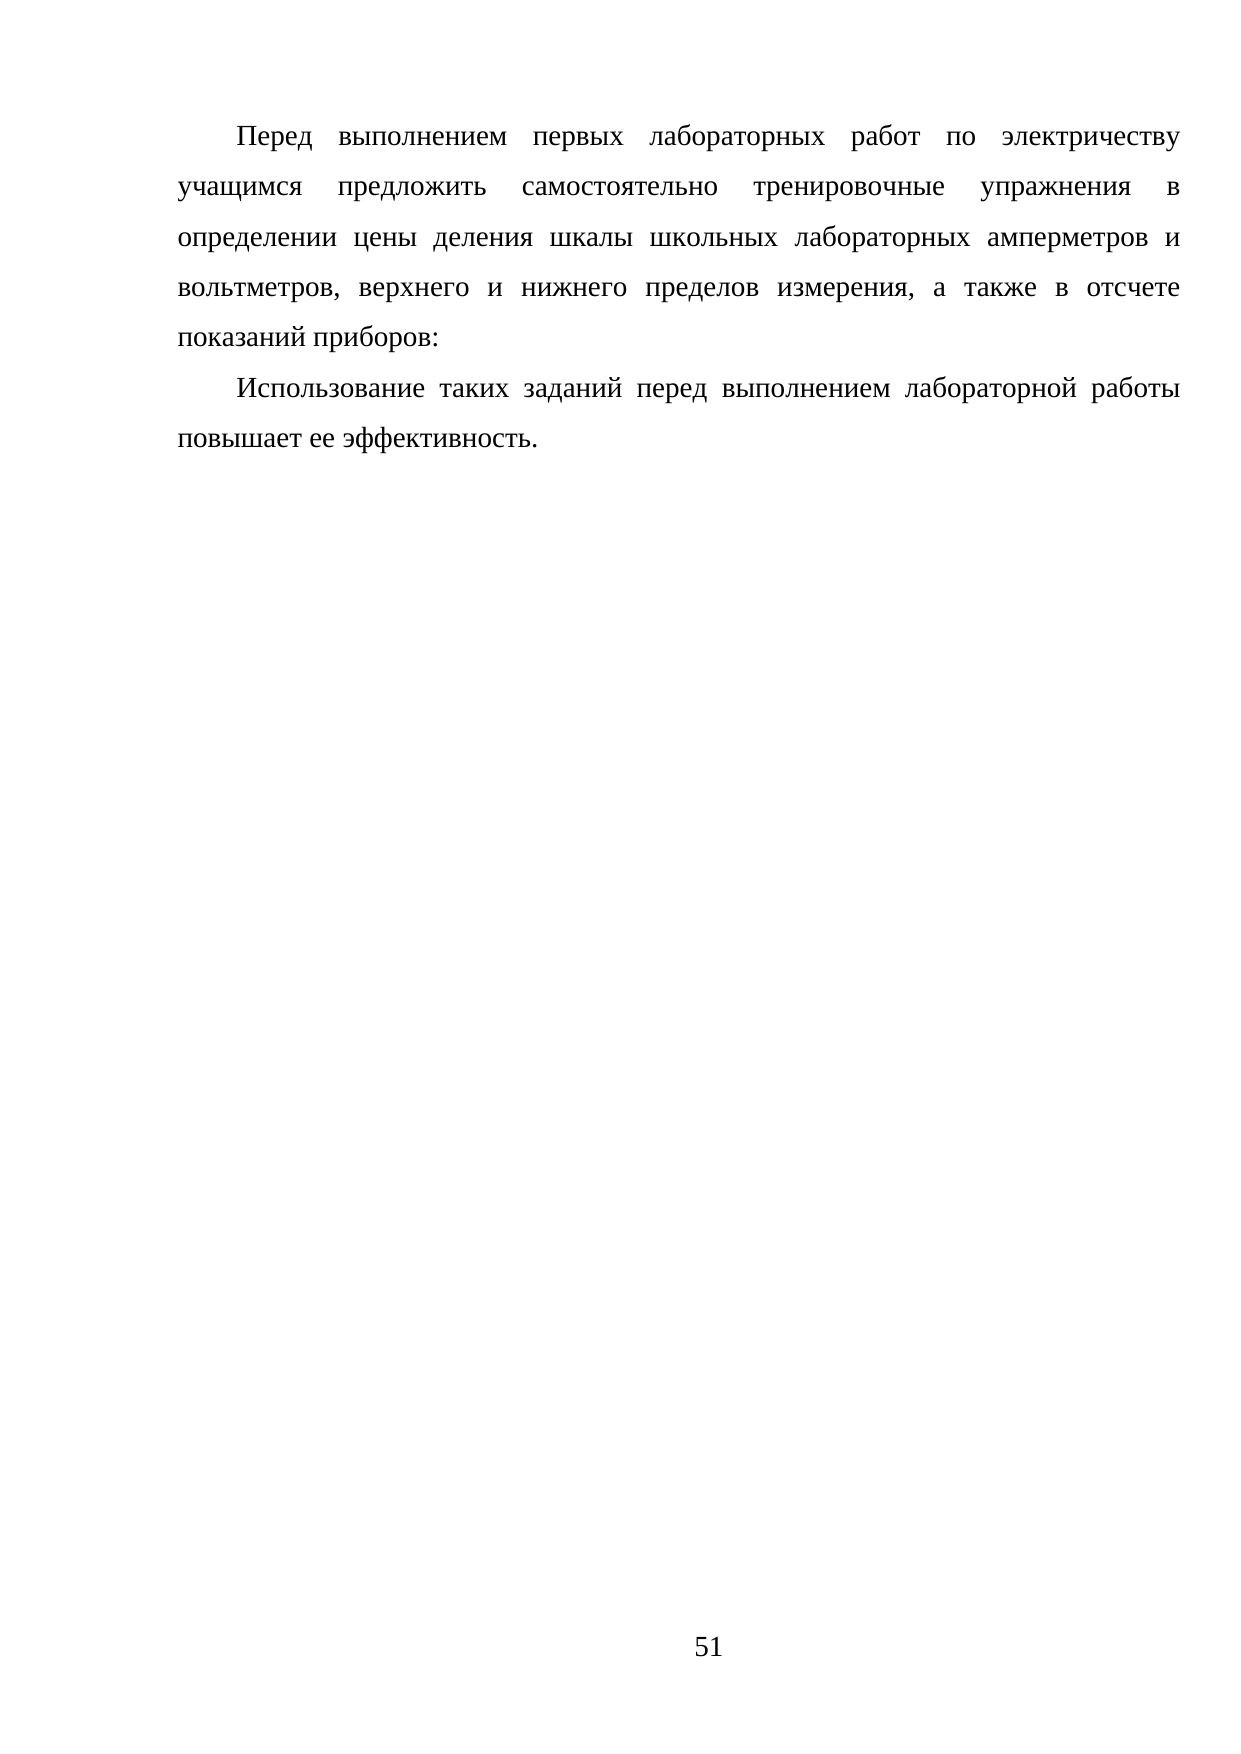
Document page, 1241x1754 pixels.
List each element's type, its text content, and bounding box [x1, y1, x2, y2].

text Перед выполнением первых лабораторных работ по электричеству учащимся предложить самостоятельно тренировочные упражнения в определении цены деления шкалы школьных лабораторных амперметров и вольтметров, верхнего и нижнего пределов измерения, а также в отсчете показаний приборов: [177, 118, 1181, 353]
text Использование таких заданий перед выполнением лабораторной работы повышает ее эффективность. [177, 370, 1181, 453]
